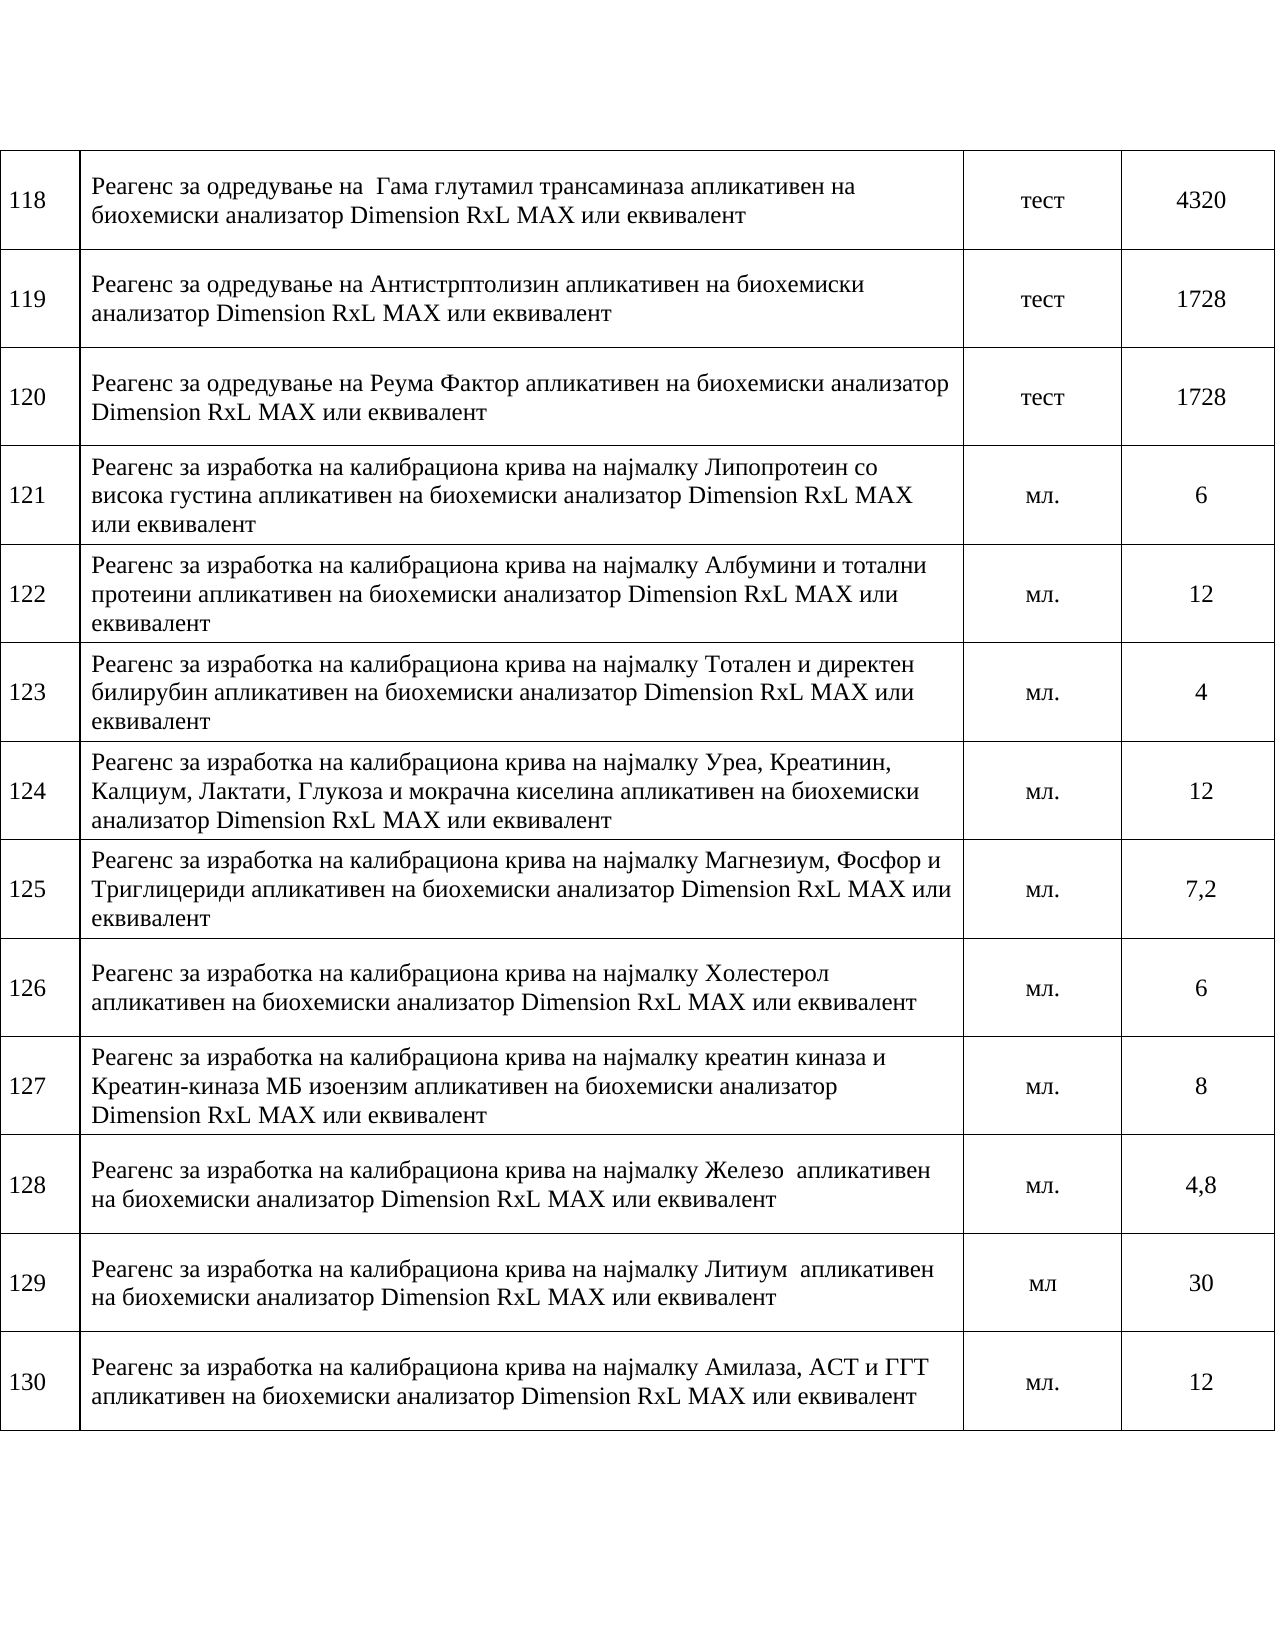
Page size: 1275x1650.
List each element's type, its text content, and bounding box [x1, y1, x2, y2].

table_cell 119 [1, 250, 79, 347]
table_cell Реагенс за изработка на калибрациона крива на најмалку Литиум апликативен на биохемиски анализатор Dimension RxL MAX или еквивалент [81, 1234, 963, 1331]
table_cell Реагенс за изработка на калибрациона крива на најмалку Холестерол апликативен на биохемиски анализатор Dimension RxL MAX или еквивалент [81, 939, 963, 1036]
table_cell 12 [1122, 545, 1274, 642]
table_cell 129 [1, 1234, 79, 1331]
table_cell мл. [964, 545, 1121, 642]
table_cell мл. [964, 1332, 1121, 1430]
table_cell 120 [1, 348, 79, 445]
table_cell 1728 [1122, 250, 1274, 347]
table_cell мл. [964, 643, 1121, 741]
table_cell 121 [1, 446, 79, 544]
table_cell 7,2 [1122, 840, 1274, 937]
table_cell тест [964, 151, 1121, 248]
table_cell мл. [964, 1135, 1121, 1233]
table_cell тест [964, 250, 1121, 347]
table_cell 124 [1, 742, 79, 839]
table_cell мл. [964, 1037, 1121, 1134]
table_cell 122 [1, 545, 79, 642]
table_cell Реагенс за изработка на калибрациона крива нa најмалку Албумини и тотални протеини апликативен на биохемиски анализатор Dimension RxL MAX или еквивалент [81, 545, 963, 642]
table_cell Реагенс за изработка на калибрациона крива на најмалку Магнезиум, Фосфор и Триглицериди апликативен на биохемиски анализатор Dimension RxL MAX или еквивалент [81, 840, 963, 937]
table_cell 126 [1, 939, 79, 1036]
table_cell Реагенс за изработка на калибрациона крива на најмалку Железо апликативен на биохемиски анализатор Dimension RxL MAX или еквивалент [81, 1135, 963, 1233]
table_cell мл [964, 1234, 1121, 1331]
table_cell 125 [1, 840, 79, 937]
table_cell 6 [1122, 939, 1274, 1036]
table_cell Реагенс за изработка на калибрациона крива на најмалку креатин киназа и Креатин-киназа МБ изоензим апликативен на биохемиски анализатор Dimension RxL MAX или еквивалент [81, 1037, 963, 1134]
table_cell мл. [964, 939, 1121, 1036]
table_cell тест [964, 348, 1121, 445]
table_cell 1728 [1122, 348, 1274, 445]
table_cell 123 [1, 643, 79, 741]
table_cell 128 [1, 1135, 79, 1233]
table_cell Реагенс за изработка на калибрациона крива на најмалку Амилаза, АСТ и ГГТ апликативен на биохемиски анализатор Dimension RxL MAX или еквивалент [81, 1332, 963, 1430]
table_cell Реагенс за изработка на калибрациона крива на најмалку Уреа, Креатинин, Калциум, Лактати, Глукоза и мокрачна киселина апликативен на биохемиски анализатор Dimension RxL MAX или еквивалент [81, 742, 963, 839]
table_cell Реагенс за одредување на Антистрптолизин апликативен на биохемиски анализатор Dimension RxL MAX или еквивалент [81, 250, 963, 347]
table_cell 8 [1122, 1037, 1274, 1134]
table_cell Реагенс за изработка на калибрациона крива на најмалку Липопротеин со висока густина апликативен на биохемиски анализатор Dimension RxL MAX или еквивалент [81, 446, 963, 544]
table_cell 118 [1, 151, 79, 248]
table_cell Реагенс за одредување на Гама глутамил трансаминаза апликативен на биохемиски анализатор Dimension RxL MAX или еквивалент [81, 151, 963, 248]
table_cell Реагенс за изработка на калибрациона крива на најмалку Тотален и директен билирубин апликативен на биохемиски анализатор Dimension RxL MAX или еквивалент [81, 643, 963, 741]
table_cell 6 [1122, 446, 1274, 544]
table_cell 127 [1, 1037, 79, 1134]
table_cell мл. [964, 742, 1121, 839]
table_cell 12 [1122, 742, 1274, 839]
table_cell 4,8 [1122, 1135, 1274, 1233]
table_cell 30 [1122, 1234, 1274, 1331]
table_cell мл. [964, 446, 1121, 544]
table_cell 4 [1122, 643, 1274, 741]
table_cell 12 [1122, 1332, 1274, 1430]
table_cell 4320 [1122, 151, 1274, 248]
table_cell 130 [1, 1332, 79, 1430]
table_cell мл. [964, 840, 1121, 937]
table_cell Реагенс за одредување на Реума Фактор апликативен на биохемиски анализатор Dimension RxL MAX или еквивалент [81, 348, 963, 445]
